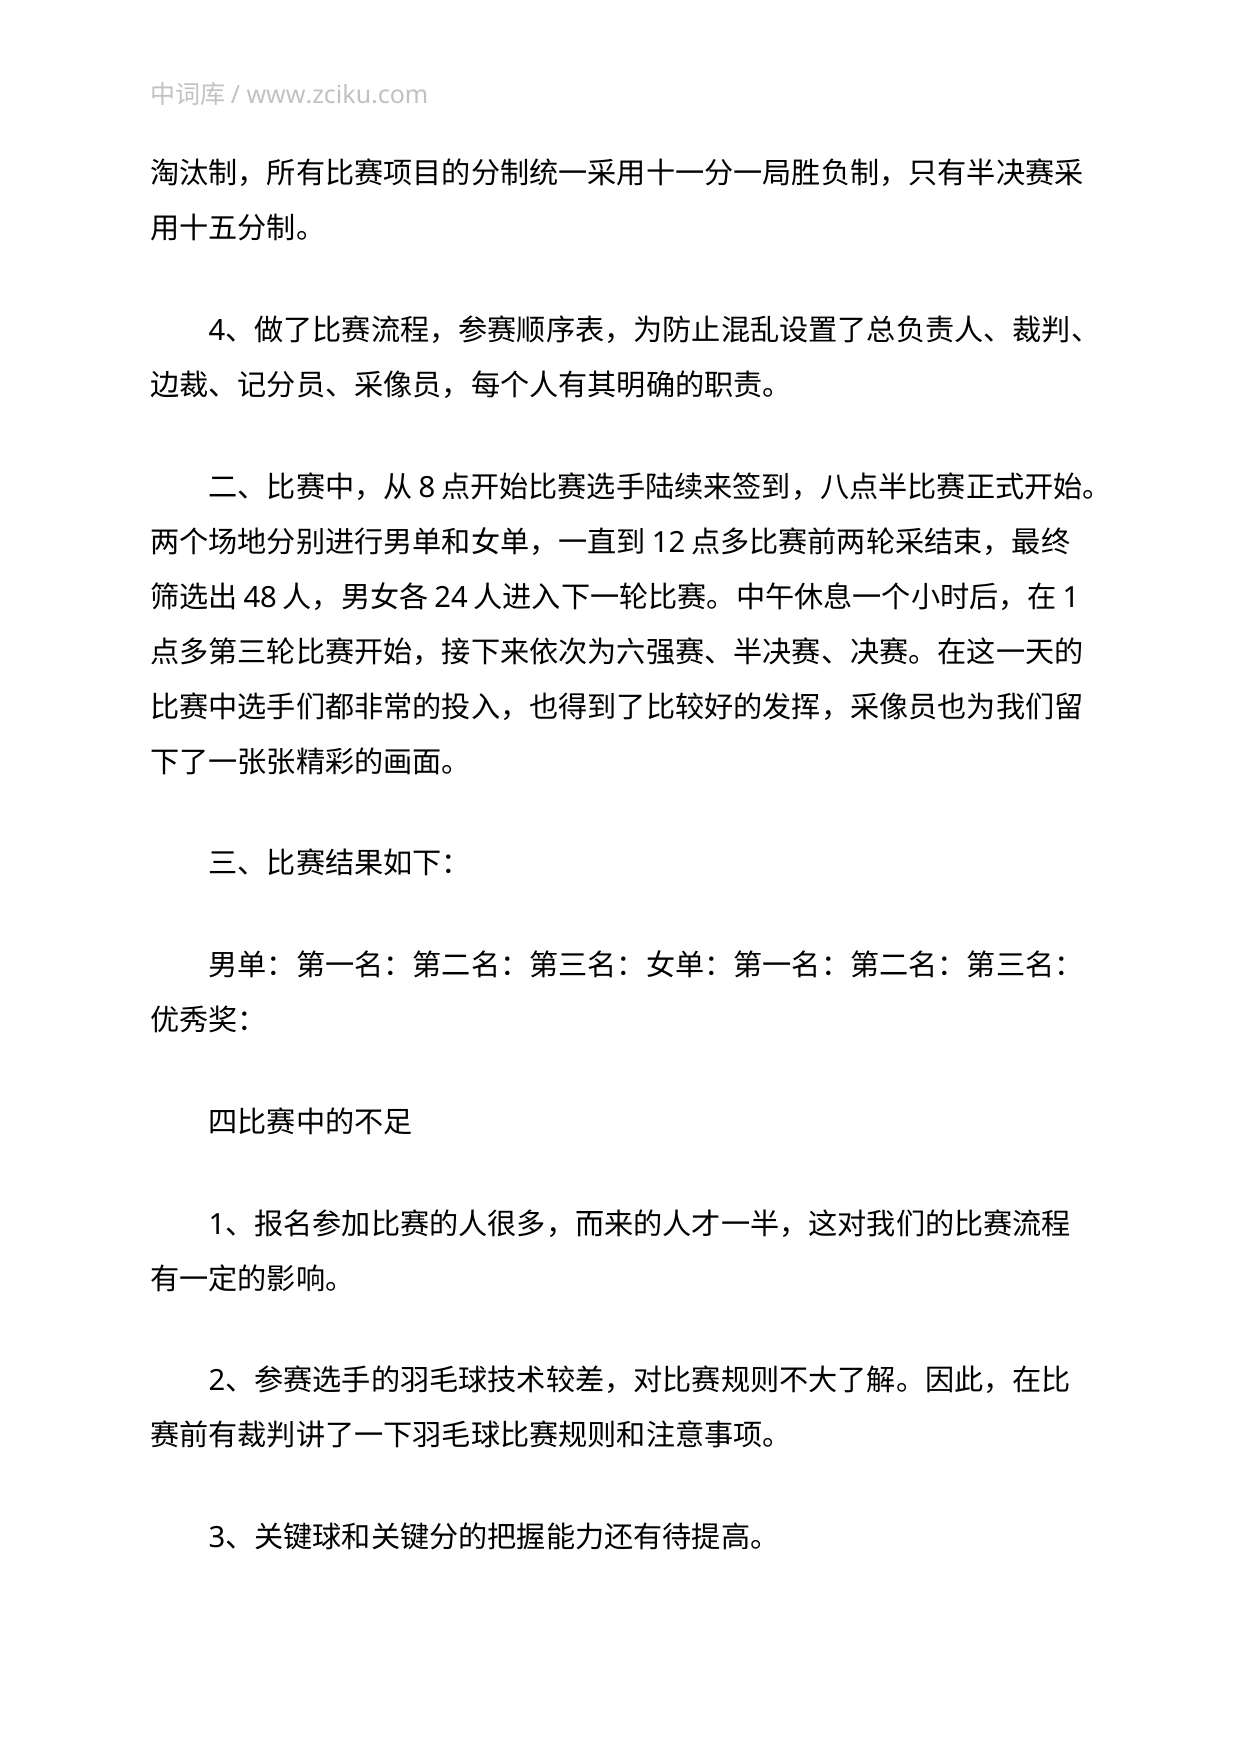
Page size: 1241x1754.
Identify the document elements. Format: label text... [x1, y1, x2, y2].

text 三、比赛结果如下： [150, 840, 1090, 882]
text 4、做了比赛流程，参赛顺序表，为防止混乱设置了总负责人、裁判、边裁、记分员、采像员，每个人有其明确的职责。 [150, 307, 1090, 404]
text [150, 150, 1090, 247]
text 二、比赛中，从8点开始比赛选手陆续来签到，八点半比赛正式开始。两个场地分别进行男单和女单，一直到12点多比赛前两轮采结束，最终筛选出48人，男女各24人进入下一轮比赛。中午休息一个小时后，在1点多第三轮比赛开始，接下来依次为六强赛、半决赛、决赛。在这一天的比赛中选手们都非常的投入，也得到了比较好的发挥，采像员也为我们留下了一张张精彩的画面。 [150, 463, 1090, 781]
text 四比赛中的不足 [150, 1098, 1090, 1141]
text 3、关键球和关键分的把握能力还有待提高。 [150, 1514, 1090, 1556]
text 1、报名参加比赛的人很多，而来的人才一半，这对我们的比赛流程有一定的影响。 [150, 1200, 1090, 1297]
text 2、参赛选手的羽毛球技术较差，对比赛规则不大了解。因此，在比赛前有裁判讲了一下羽毛球比赛规则和注意事项。 [150, 1357, 1090, 1454]
text 男单：第一名：第二名：第三名：女单：第一名：第二名：第三名：优秀奖： [150, 942, 1090, 1039]
